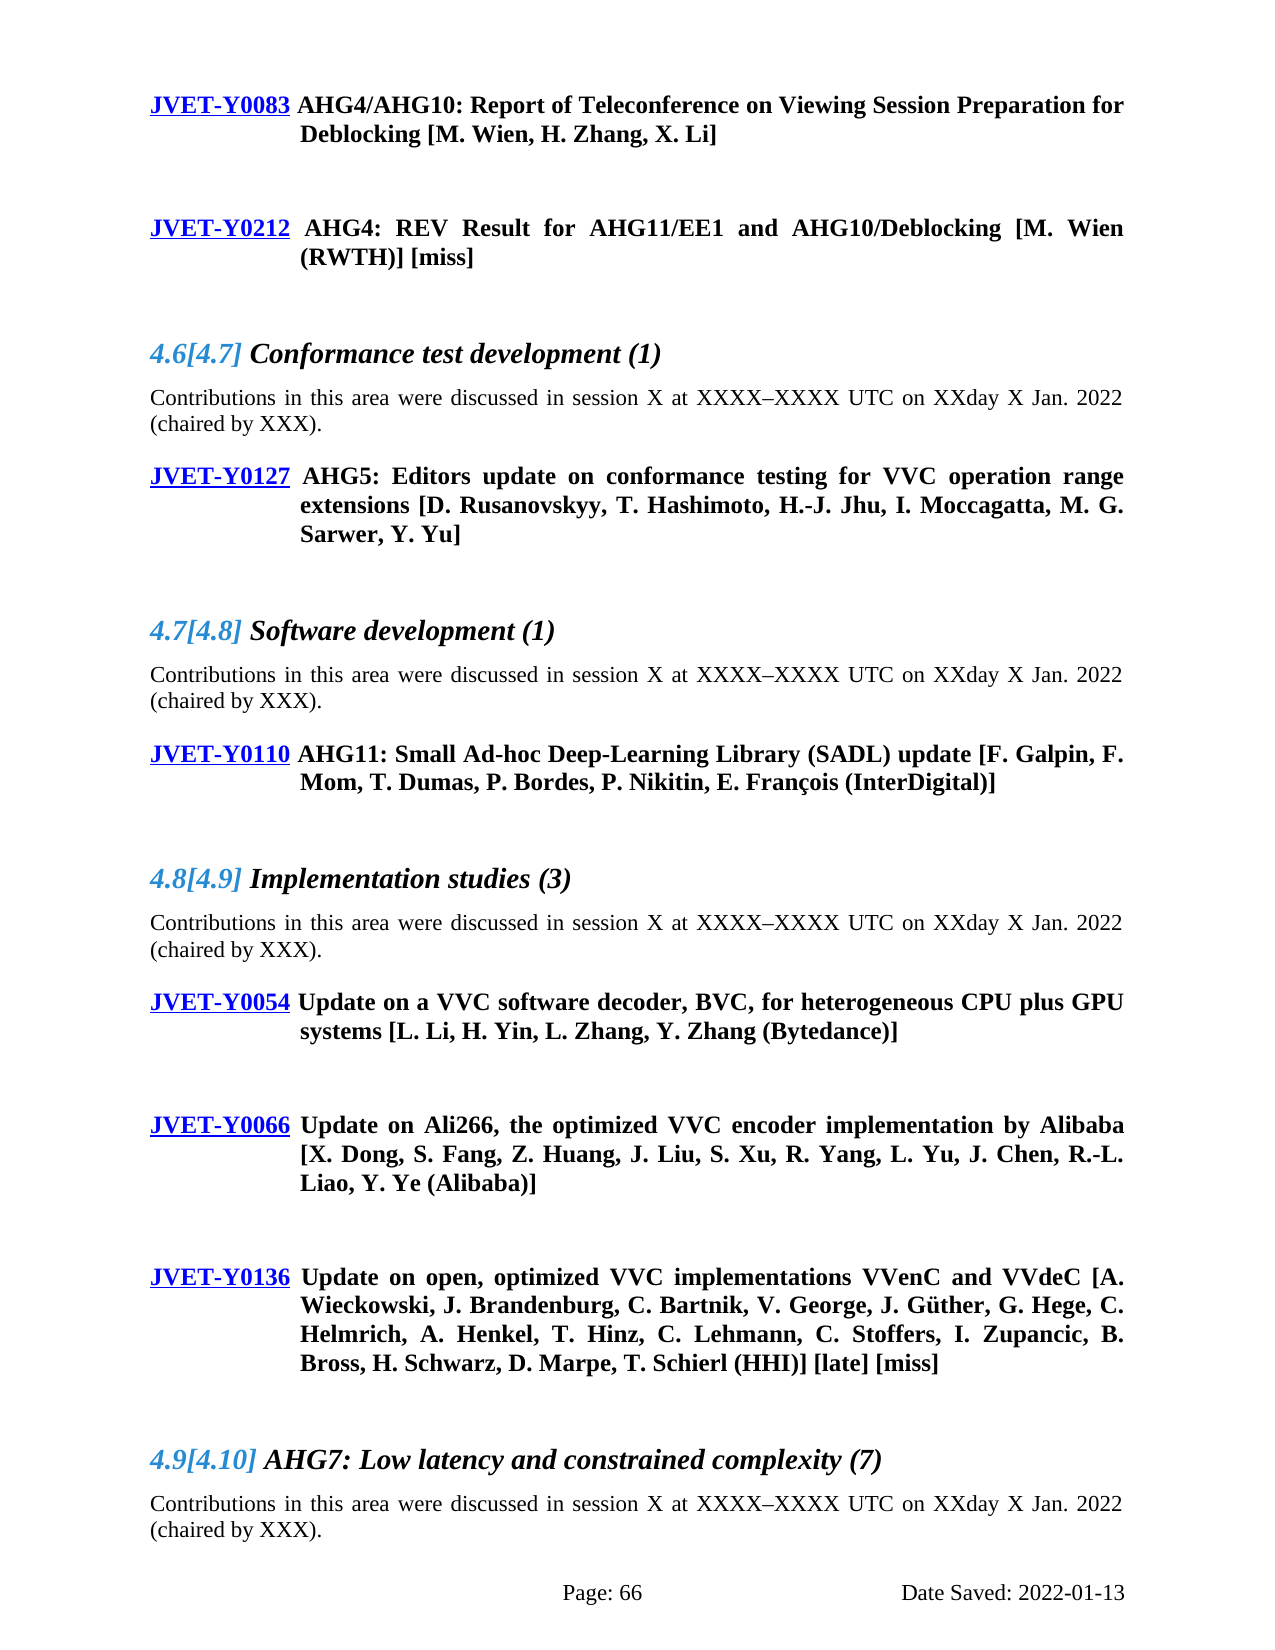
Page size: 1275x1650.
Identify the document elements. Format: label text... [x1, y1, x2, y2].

subtitle Implementation studies (3) [150, 862, 1125, 895]
subtitle JVET-Y0127 AHG5: Editors update on conformance testing for VVC operation range extensions [D. Rusanovskyy, T. Hashimoto, H.-J. Jhu, I. Moccagatta, M. G. Sarwer, Y. Yu] [150, 461, 1125, 548]
subtitle JVET-Y0212 AHG4: REV Result for AHG11/EE1 and AHG10/Deblocking [M. Wien (RWTH)] [miss] [150, 213, 1125, 271]
subtitle JVET-Y0066 Update on Ali266, the optimized VVC encoder implementation by Alibaba [X. Dong, S. Fang, Z. Huang, J. Liu, S. Xu, R. Yang, L. Yu, J. Chen, R.-L. Liao, Y. Ye (Alibaba)] [150, 1110, 1125, 1196]
subtitle JVET-Y0110 AHG11: Small Ad-hoc Deep-Learning Library (SADL) update [F. Galpin, F. Mom, T. Dumas, P. Bordes, P. Nikitin, E. François (InterDigital)] [150, 739, 1125, 796]
subtitle JVET-Y0054 Update on a VVC software decoder, BVC, for heterogeneous CPU plus GPU systems [L. Li, H. Yin, L. Zhang, Y. Zhang (Bytedance)] [150, 987, 1125, 1044]
subtitle JVET-Y0136 Update on open, optimized VVC implementations VVenC and VVdeC [A. Wieckowski, J. Brandenburg, C. Bartnik, V. George, J. Güther, G. Hege, C. Helmrich, A. Henkel, T. Hinz, C. Lehmann, C. Stoffers, I. Zupancic, B. Bross, H. Schwarz, D. Marpe, T. Schierl (HHI)] [late] [miss] [150, 1262, 1125, 1377]
subtitle JVET-Y0083 AHG4/AHG10: Report of Teleconference on Viewing Session Preparation for Deblocking [M. Wien, H. Zhang, X. Li] [150, 90, 1125, 147]
text Contributions in this area were discussed in session X at XXXX–XXXX UTC on XXday X Jan. 2022 (chaired by XXX). [150, 1490, 1125, 1543]
text Contributions in this area were discussed in session X at XXXX–XXXX UTC on XXday X Jan. 2022 (chaired by XXX). [150, 384, 1125, 436]
subtitle AHG7: Low latency and constrained complexity (7) [150, 1442, 1125, 1476]
subtitle Conformance test development (1) [150, 336, 1125, 369]
subtitle Software development (1) [150, 613, 1125, 647]
text Contributions in this area were discussed in session X at XXXX–XXXX UTC on XXday X Jan. 2022 (chaired by XXX). [150, 661, 1125, 714]
text Contributions in this area were discussed in session X at XXXX–XXXX UTC on XXday X Jan. 2022 (chaired by XXX). [150, 909, 1125, 962]
